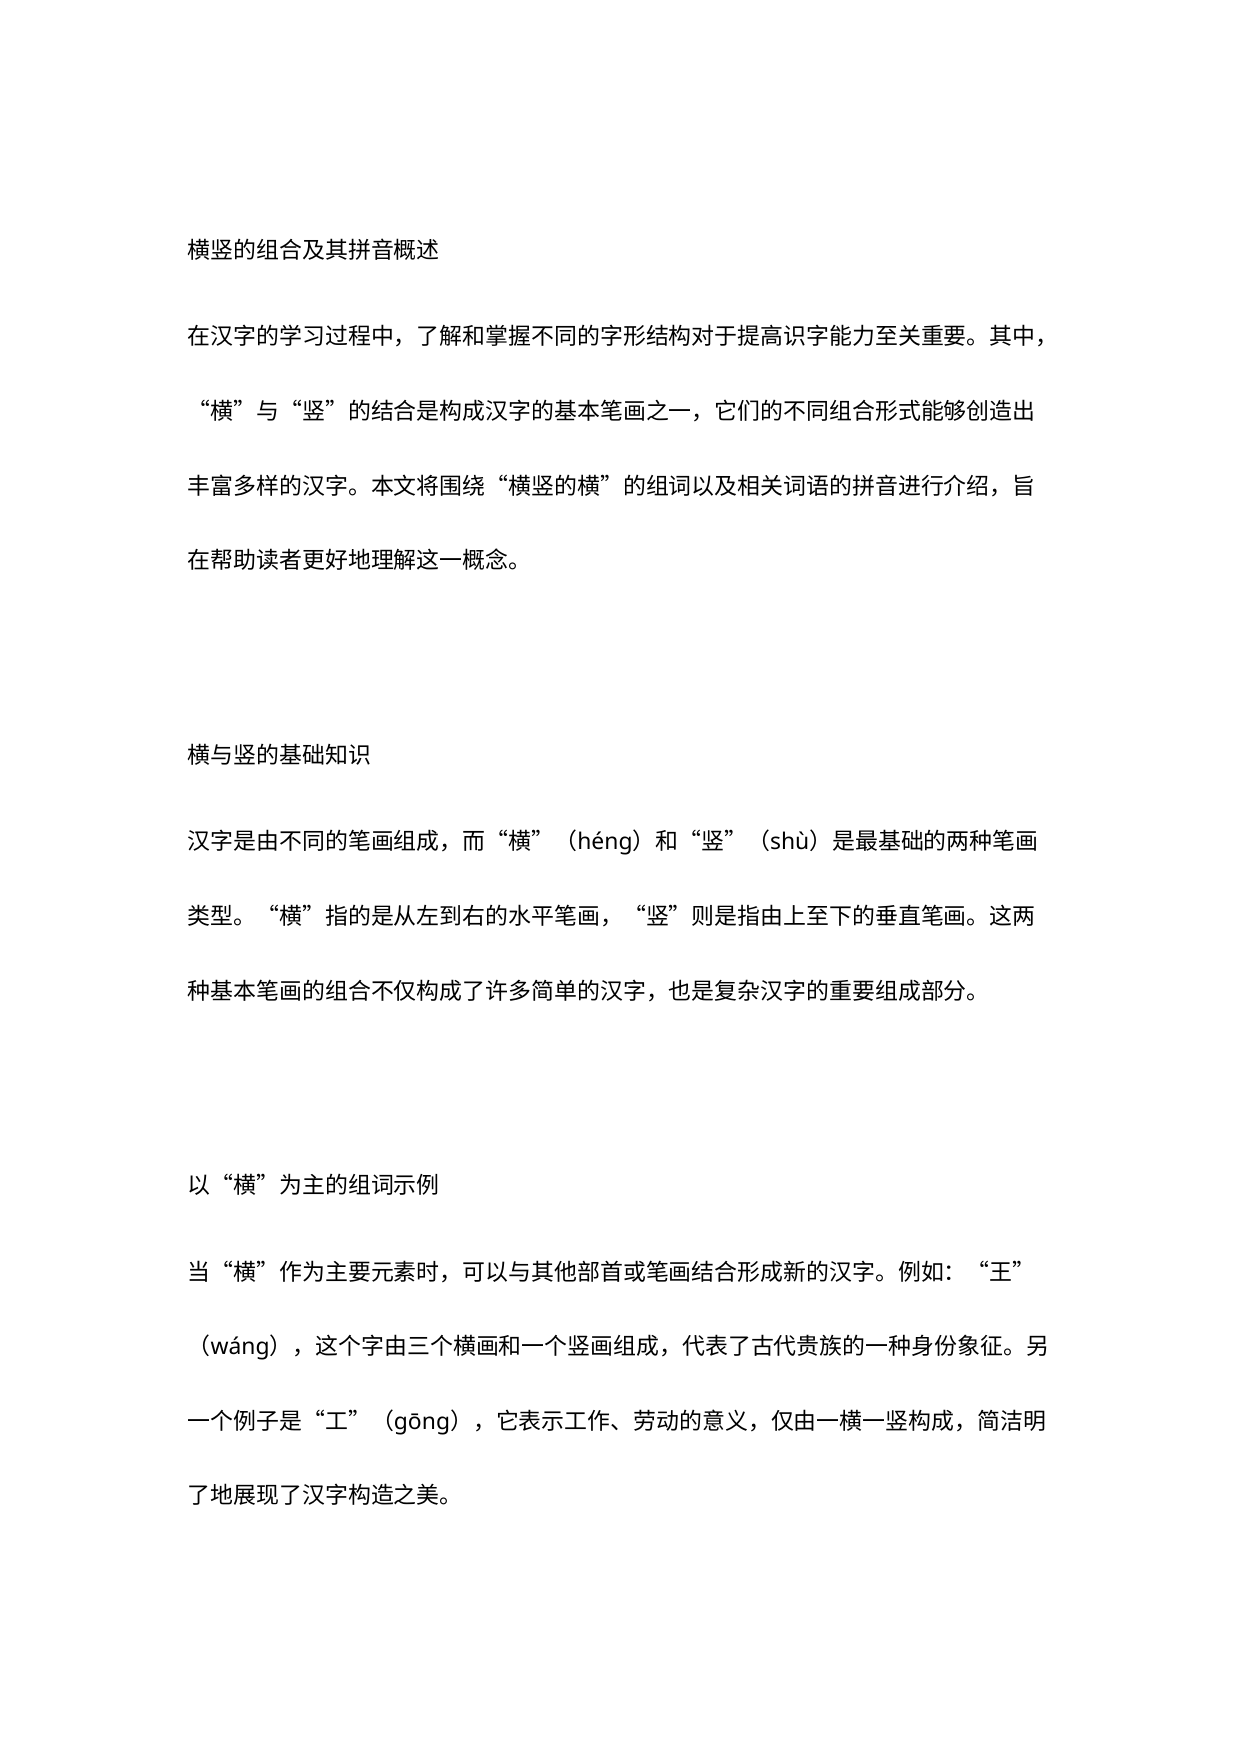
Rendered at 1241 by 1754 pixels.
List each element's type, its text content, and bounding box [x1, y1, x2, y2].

text 在汉字的学习过程中，了解和掌握不同的字形结构对于提高识字能力至关重要。其中，“横”与“竖”的结合是构成汉字的基本笔画之一，它们的不同组合形式能够创造出丰富多样的汉字。本文将围绕“横竖的横”的组词以及相关词语的拼音进行介绍，旨在帮助读者更好地理解这一概念。 [187, 302, 1053, 591]
text 横与竖的基础知识 [187, 721, 1053, 786]
text 当“横”作为主要元素时，可以与其他部首或笔画结合形成新的汉字。例如：“王”（wáng），这个字由三个横画和一个竖画组成，代表了古代贵族的一种身份象征。另一个例子是“工”（gōng），它表示工作、劳动的意义，仅由一横一竖构成，简洁明了地展现了汉字构造之美。 [187, 1237, 1053, 1527]
text 横竖的组合及其拼音概述 [187, 216, 1053, 281]
text 以“横”为主的组词示例 [187, 1151, 1053, 1216]
text 汉字是由不同的笔画组成，而“横”（héng）和“竖”（shù）是最基础的两种笔画类型。“横”指的是从左到右的水平笔画，“竖”则是指由上至下的垂直笔画。这两种基本笔画的组合不仅构成了许多简单的汉字，也是复杂汉字的重要组成部分。 [187, 807, 1053, 1022]
